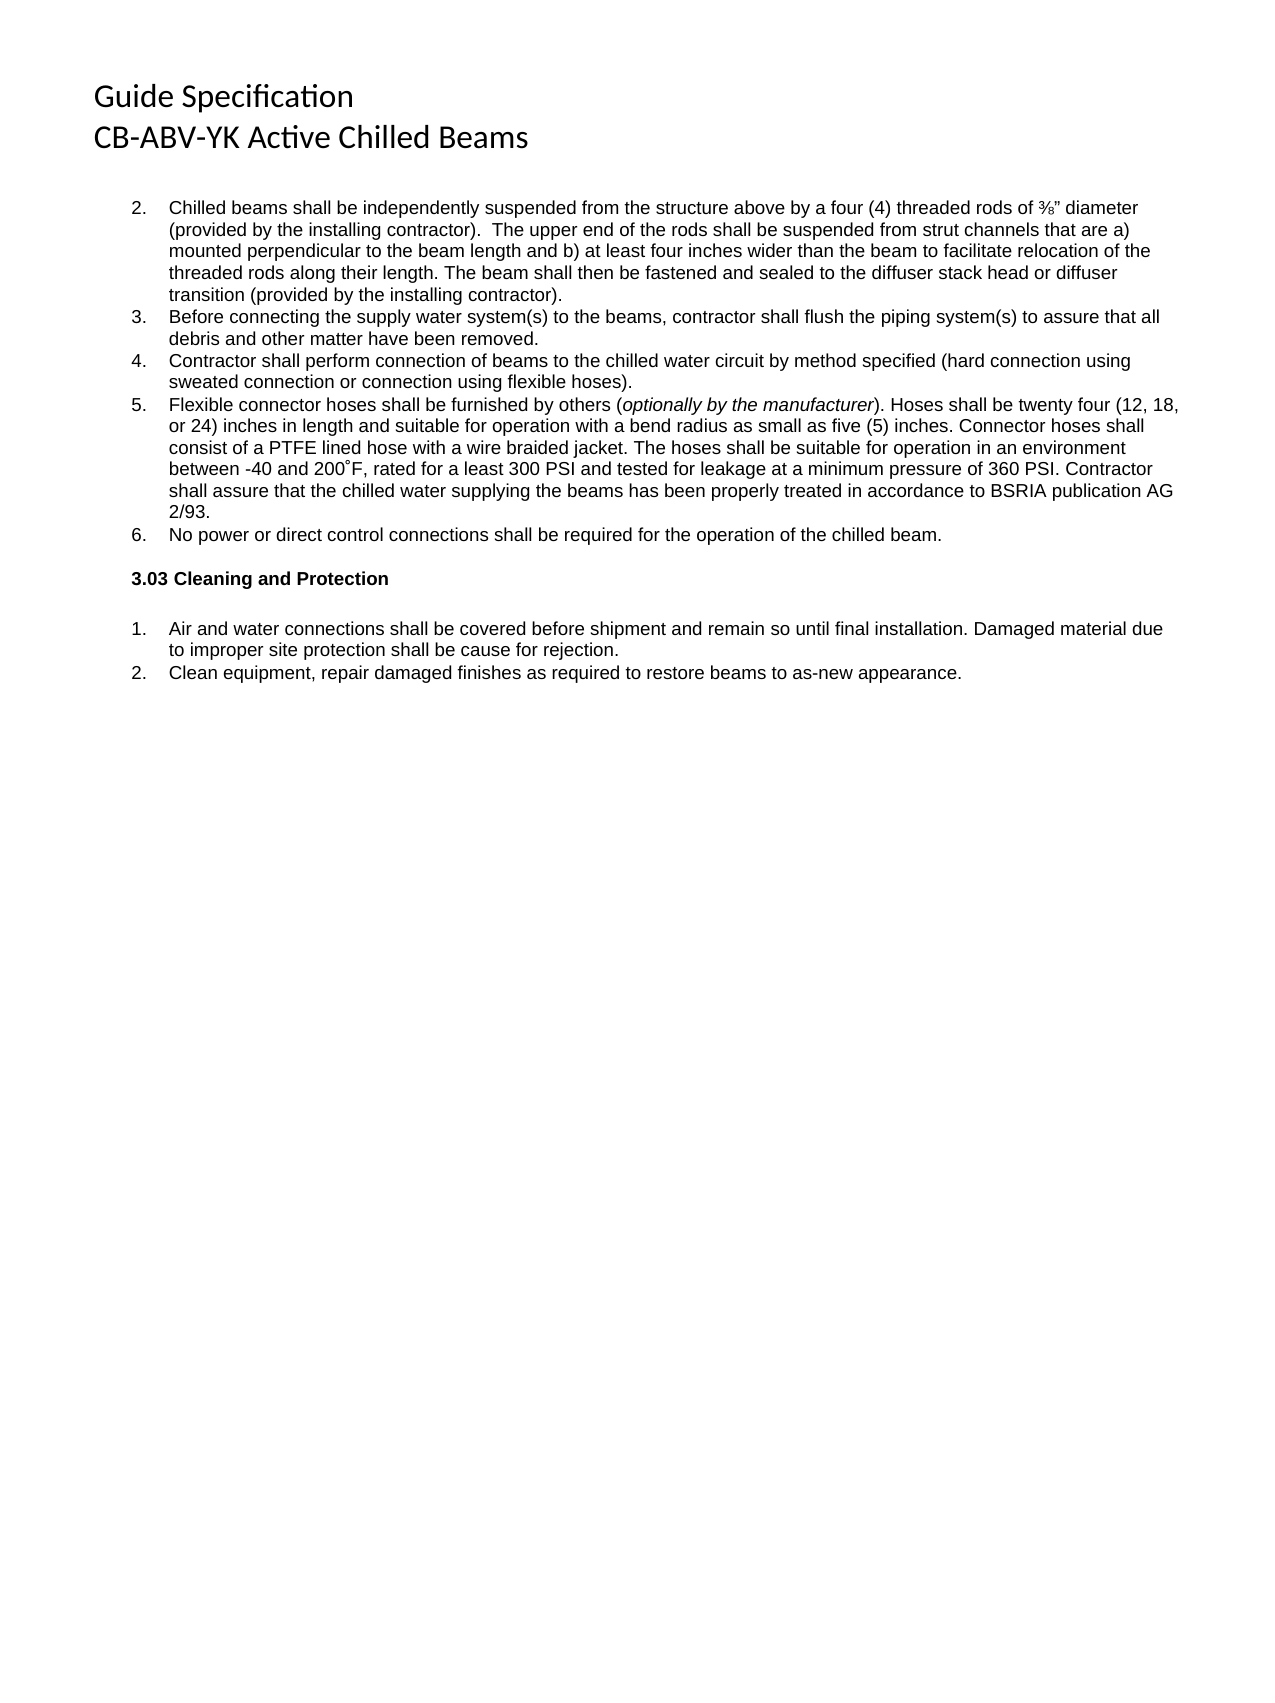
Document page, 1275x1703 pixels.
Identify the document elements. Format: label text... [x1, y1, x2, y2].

list Before connecting the supply water system(s) to the beams, contractor shall flush the piping system(s) to assure that all debris and other matter have been removed. [131, 306, 1181, 349]
list Cleaning and Protection [131, 567, 1181, 589]
list Clean equipment, repair damaged finishes as required to restore beams to as-new appearance. [131, 662, 1181, 683]
list Air and water connections shall be covered before shipment and remain so until final installation. Damaged material due to improper site protection shall be cause for rejection. [131, 618, 1181, 661]
list Flexible connector hoses shall be furnished by others (optionally by the manufacturer). Hoses shall be twenty four (12, 18, or 24) inches in length and suitable for operation with a bend radius as small as five (5) inches. Connector hoses shall consist of a PTFE lined hose with a wire braided jacket. The hoses shall be suitable for operation in an environment between -40 and 200˚F, rated for a least 300 PSI and tested for leakage at a minimum pressure of 360 PSI. Contractor shall assure that the chilled water supplying the beams has been properly treated in accordance to BSRIA publication AG 2/93. [131, 393, 1181, 523]
list Contractor shall perform connection of beams to the chilled water circuit by method specified (hard connection using sweated connection or connection using flexible hoses). [131, 349, 1181, 393]
list No power or direct control connections shall be required for the operation of the chilled beam. [131, 523, 1181, 545]
list Chilled beams shall be independently suspended from the structure above by a four (4) threaded rods of ⅜” diameter (provided by the installing contractor). The upper end of the rods shall be suspended from strut channels that are a) mounted perpendicular to the beam length and b) at least four inches wider than the beam to facilitate relocation of the threaded rods along their length. The beam shall then be fastened and sealed to the diffuser stack head or diffuser transition (provided by the installing contractor). [131, 197, 1181, 305]
